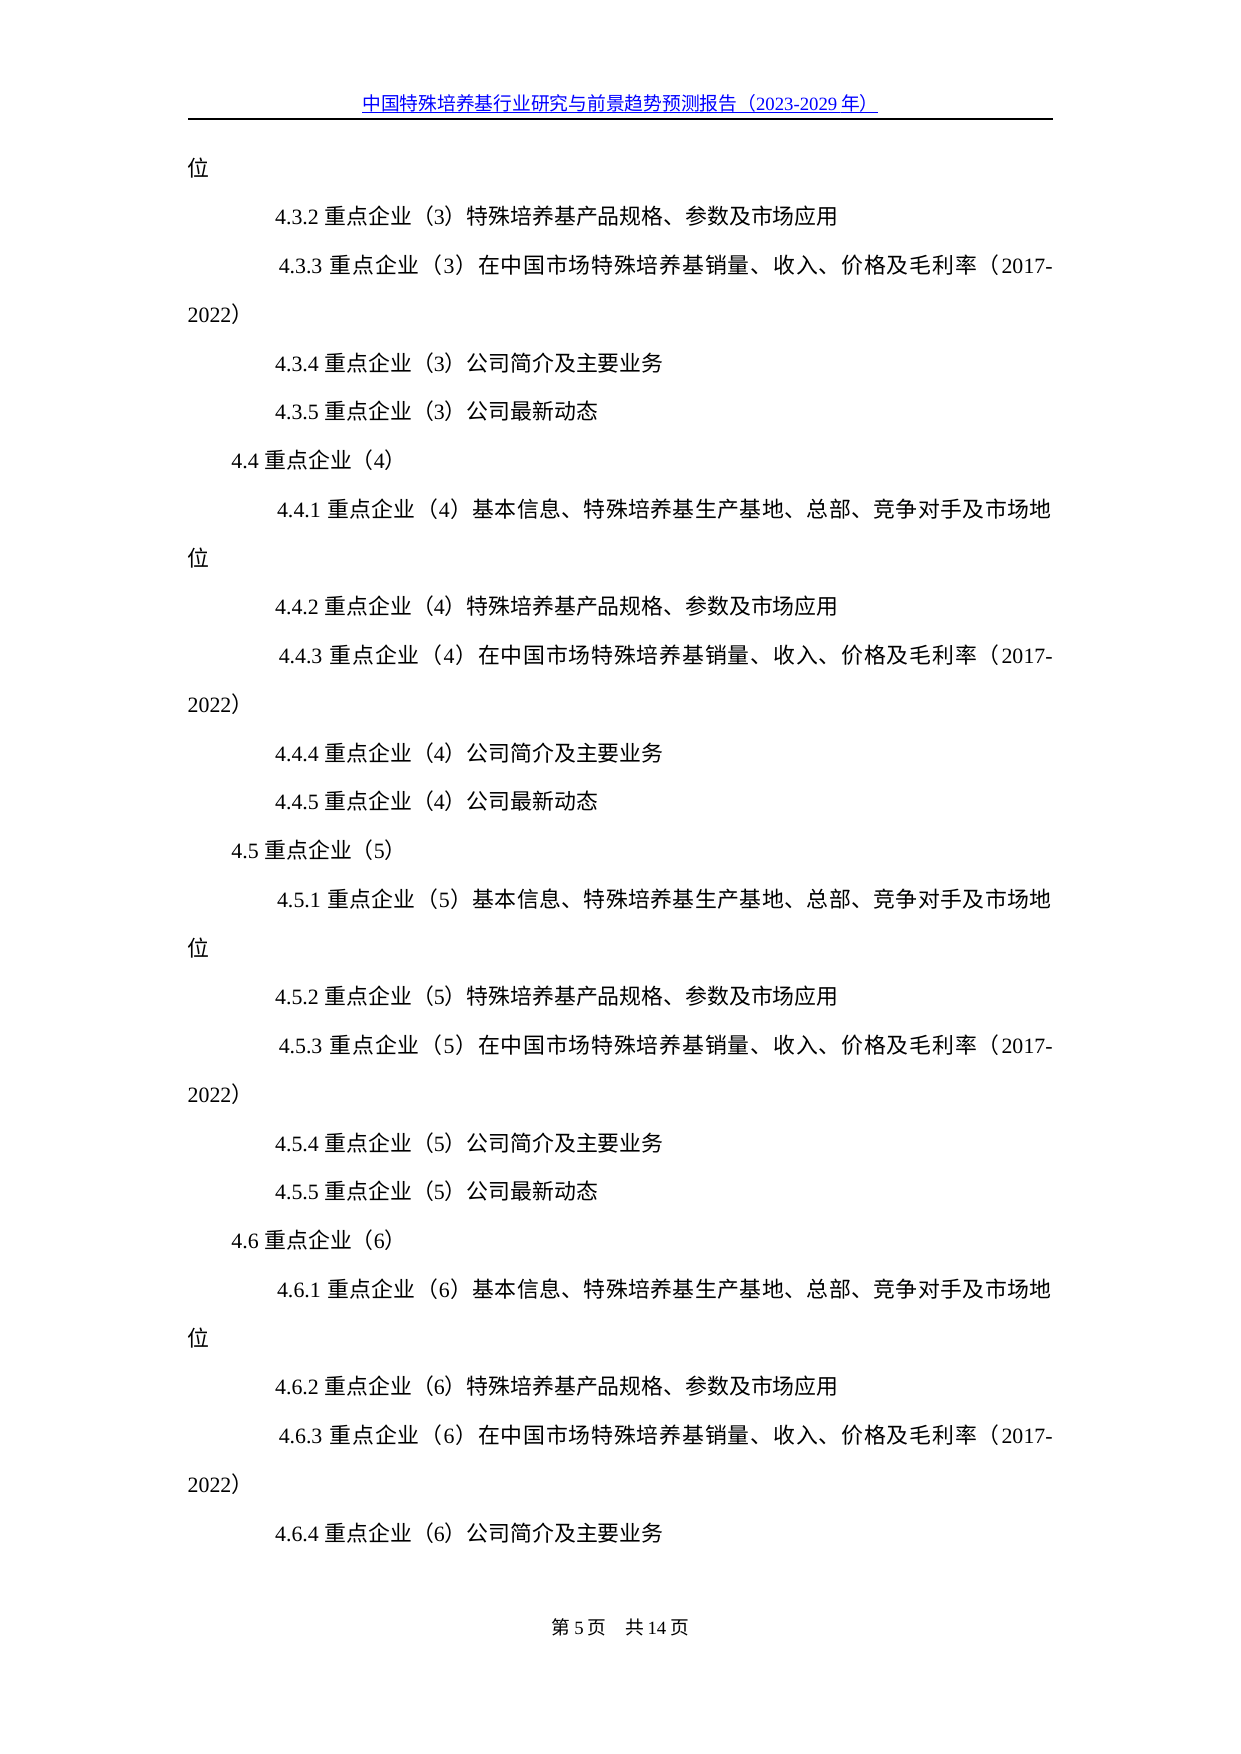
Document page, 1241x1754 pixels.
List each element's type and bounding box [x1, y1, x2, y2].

text [187, 150, 1053, 1548]
